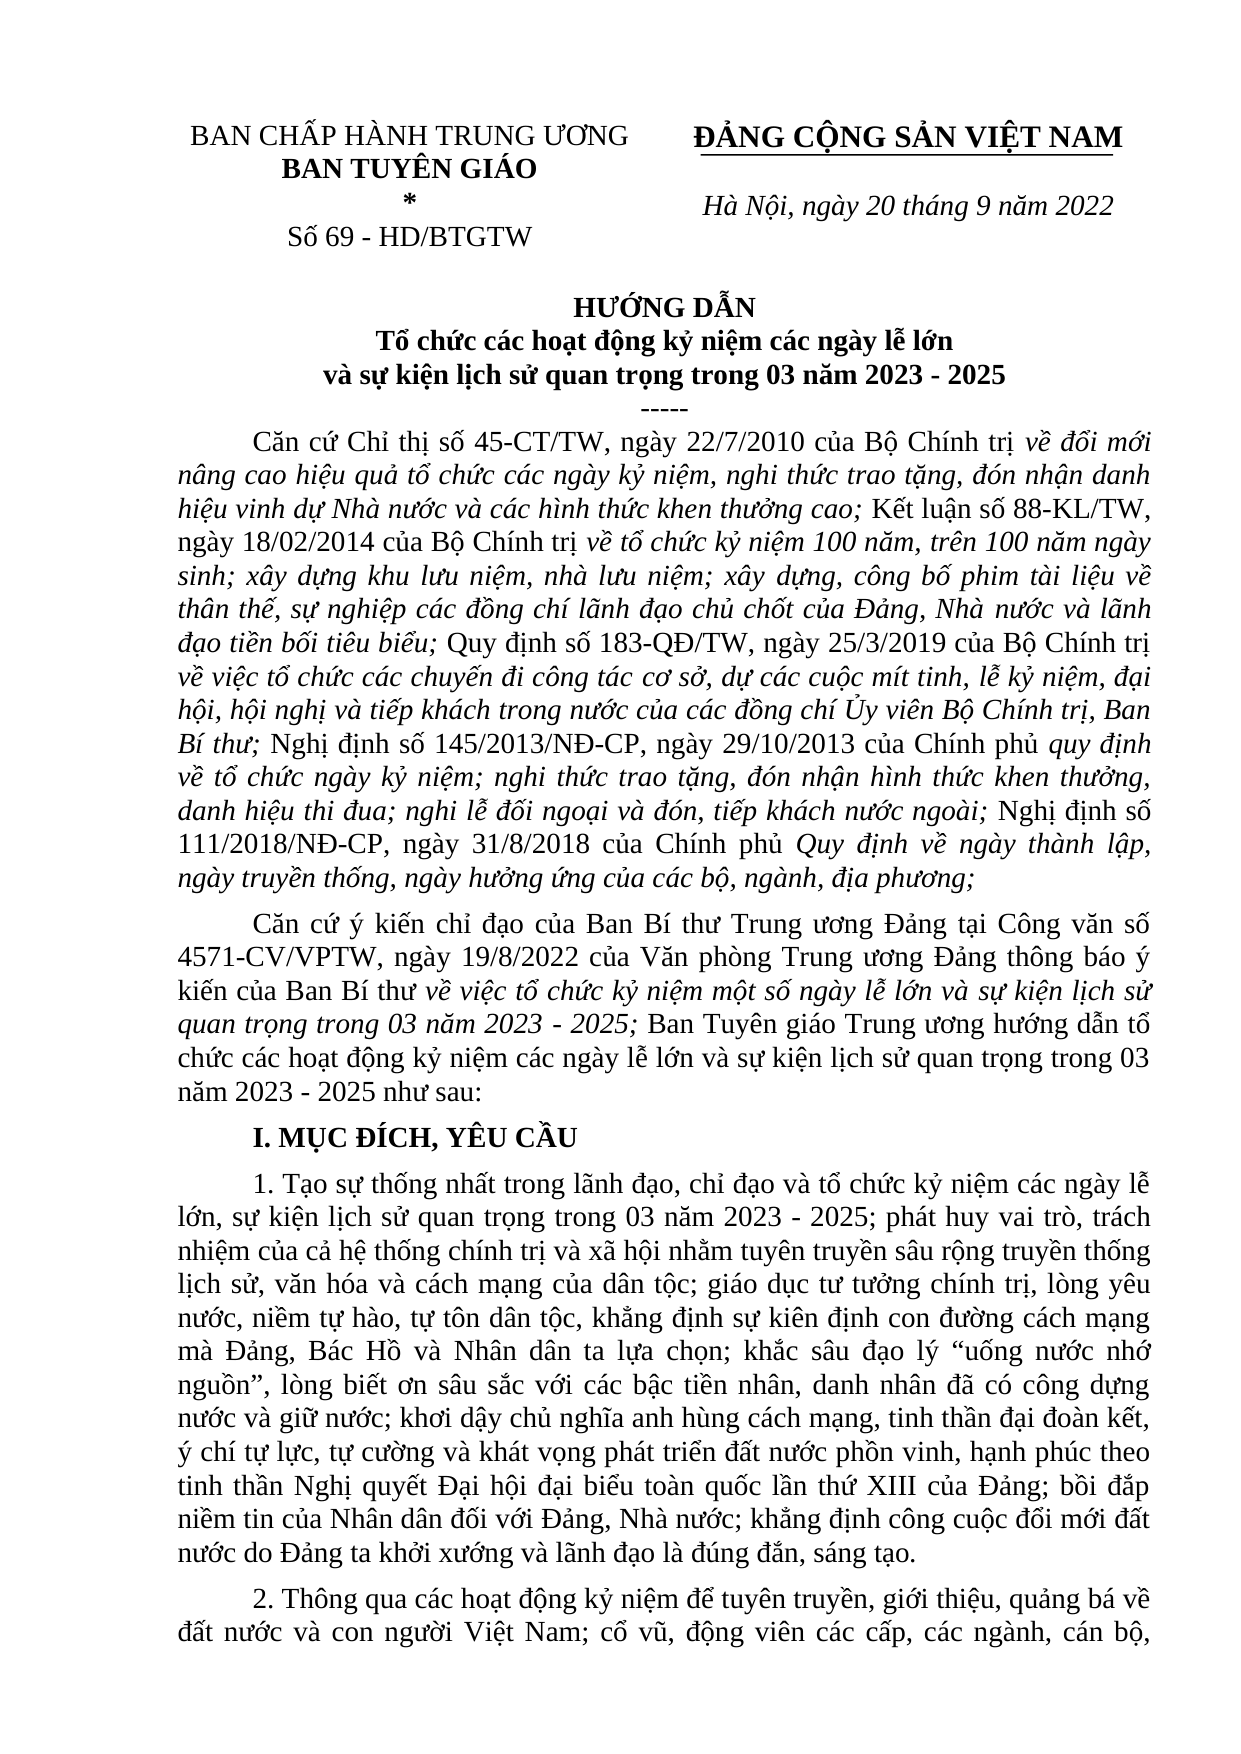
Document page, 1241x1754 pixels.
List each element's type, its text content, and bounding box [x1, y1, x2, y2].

text và sự kiện lịch sử quan trọng trong 03 năm 2023 - 2025 [177, 357, 1152, 390]
text Căn cứ ý kiến chỉ đạo của Ban Bí thư Trung ương Đảng tại Công văn số 4571-CV/VPTW, ngày 19/8/2022 của Văn phòng Trung ương Đảng thông báo ý kiến của Ban Bí thư về việc tổ chức kỷ niệm một số ngày lễ lớn và sự kiện lịch sử quan trọng trong 03 năm 2023 - 2025; Ban Tuyên giáo Trung ương hướng dẫn tổ chức các hoạt động kỷ niệm các ngày lễ lớn và sự kiện lịch sử quan trọng trong 03 năm 2023 - 2025 như sau: [177, 906, 1152, 1107]
text HƯỚNG DẪN [177, 290, 1152, 323]
text I. MỤC ĐÍCH, YÊU CẦU [177, 1120, 1152, 1153]
table_header ĐẢNG CỘNG SẢN VIỆT Hà Nội, ngày 20 tháng 9 năm 2022 [679, 118, 1137, 252]
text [177, 1581, 1152, 1648]
text ----- [177, 390, 1152, 424]
text Tổ chức các hoạt động kỷ niệm các ngày lễ lớn [177, 323, 1152, 357]
table_header BAN CHẤP HÀNH TRUNG ƯƠNG BAN TUYÊN GIÁO * Số 69 - HD/BTGTW [140, 118, 679, 252]
text Căn cứ Chỉ thị số 45-CT/TW, ngày 22/7/2010 của Bộ Chính trị về đổi mới nâng cao hiệu quả tổ chức các ngày kỷ niệm, nghi thức trao tặng, đón nhận danh hiệu vinh dự Nhà nước và các hình thức khen thưởng cao; Kết luận số 88-KL/TW, ngày 18/02/2014 của Bộ Chính trị về tổ chức kỷ niệm 100 năm, trên 100 năm ngày sinh; xây dựng khu lưu niệm, nhà lưu niệm; xây dựng, công bố phim tài liệu về thân thế, sự nghiệp các đồng chí lãnh đạo chủ chốt của Đảng, Nhà nước và lãnh đạo tiền bối tiêu biểu; Quy định số 183-QĐ/TW, ngày 25/3/2019 của Bộ Chính trị về việc tổ chức các chuyến đi công tác cơ sở, dự các cuộc mít tinh, lễ kỷ niệm, đại hội, hội nghị và tiếp khách trong nước của các đồng chí Ủy viên Bộ Chính trị, Ban Bí thư; Nghị định số 145/2013/NĐ-CP, ngày 29/10/2013 của Chính phủ quy định về tổ chức ngày kỷ niệm; nghi thức trao tặng, đón nhận hình thức khen thưởng, danh hiệu thi đua; nghi lễ đối ngoại và đón, tiếp khách nước ngoài; Nghị định số 111/2018/NĐ-CP, ngày 31/8/2018 của Chính phủ Quy định về ngày thành lập, ngày truyền thống, ngày hưởng ứng của các bộ, ngành, địa phương; [177, 424, 1152, 893]
text 1. Tạo sự thống nhất trong lãnh đạo, chỉ đạo và tổ chức kỷ niệm các ngày lễ lớn, sự kiện lịch sử quan trọng trong 03 năm 2023 - 2025; phát huy vai trò, trách nhiệm của cả hệ thống chính trị và xã hội nhằm tuyên truyền sâu rộng truyền thống lịch sử, văn hóa và cách mạng của dân tộc; giáo dục tư tưởng chính trị, lòng yêu nước, niềm tự hào, tự tôn dân tộc, khẳng định sự kiên định con đường cách mạng mà Đảng, Bác Hồ và Nhân dân ta lựa chọn; khắc sâu đạo lý “uống nước nhớ nguồn”, lòng biết ơn sâu sắc với các bậc tiền nhân, danh nhân đã có công dựng nước và giữ nước; khơi dậy chủ nghĩa anh hùng cách mạng, tinh thần đại đoàn kết, ý chí tự lực, tự cường và khát vọng phát triển đất nước phồn vinh, hạnh phúc theo tinh thần Nghị quyết Đại hội đại biểu toàn quốc lần thứ XIII của Đảng; bồi đắp niềm tin của Nhân dân đối với Đảng, Nhà nước; khẳng định công cuộc đổi mới đất nước do Đảng ta khởi xướng và lãnh đạo là đúng đắn, sáng tạo. [177, 1166, 1152, 1568]
